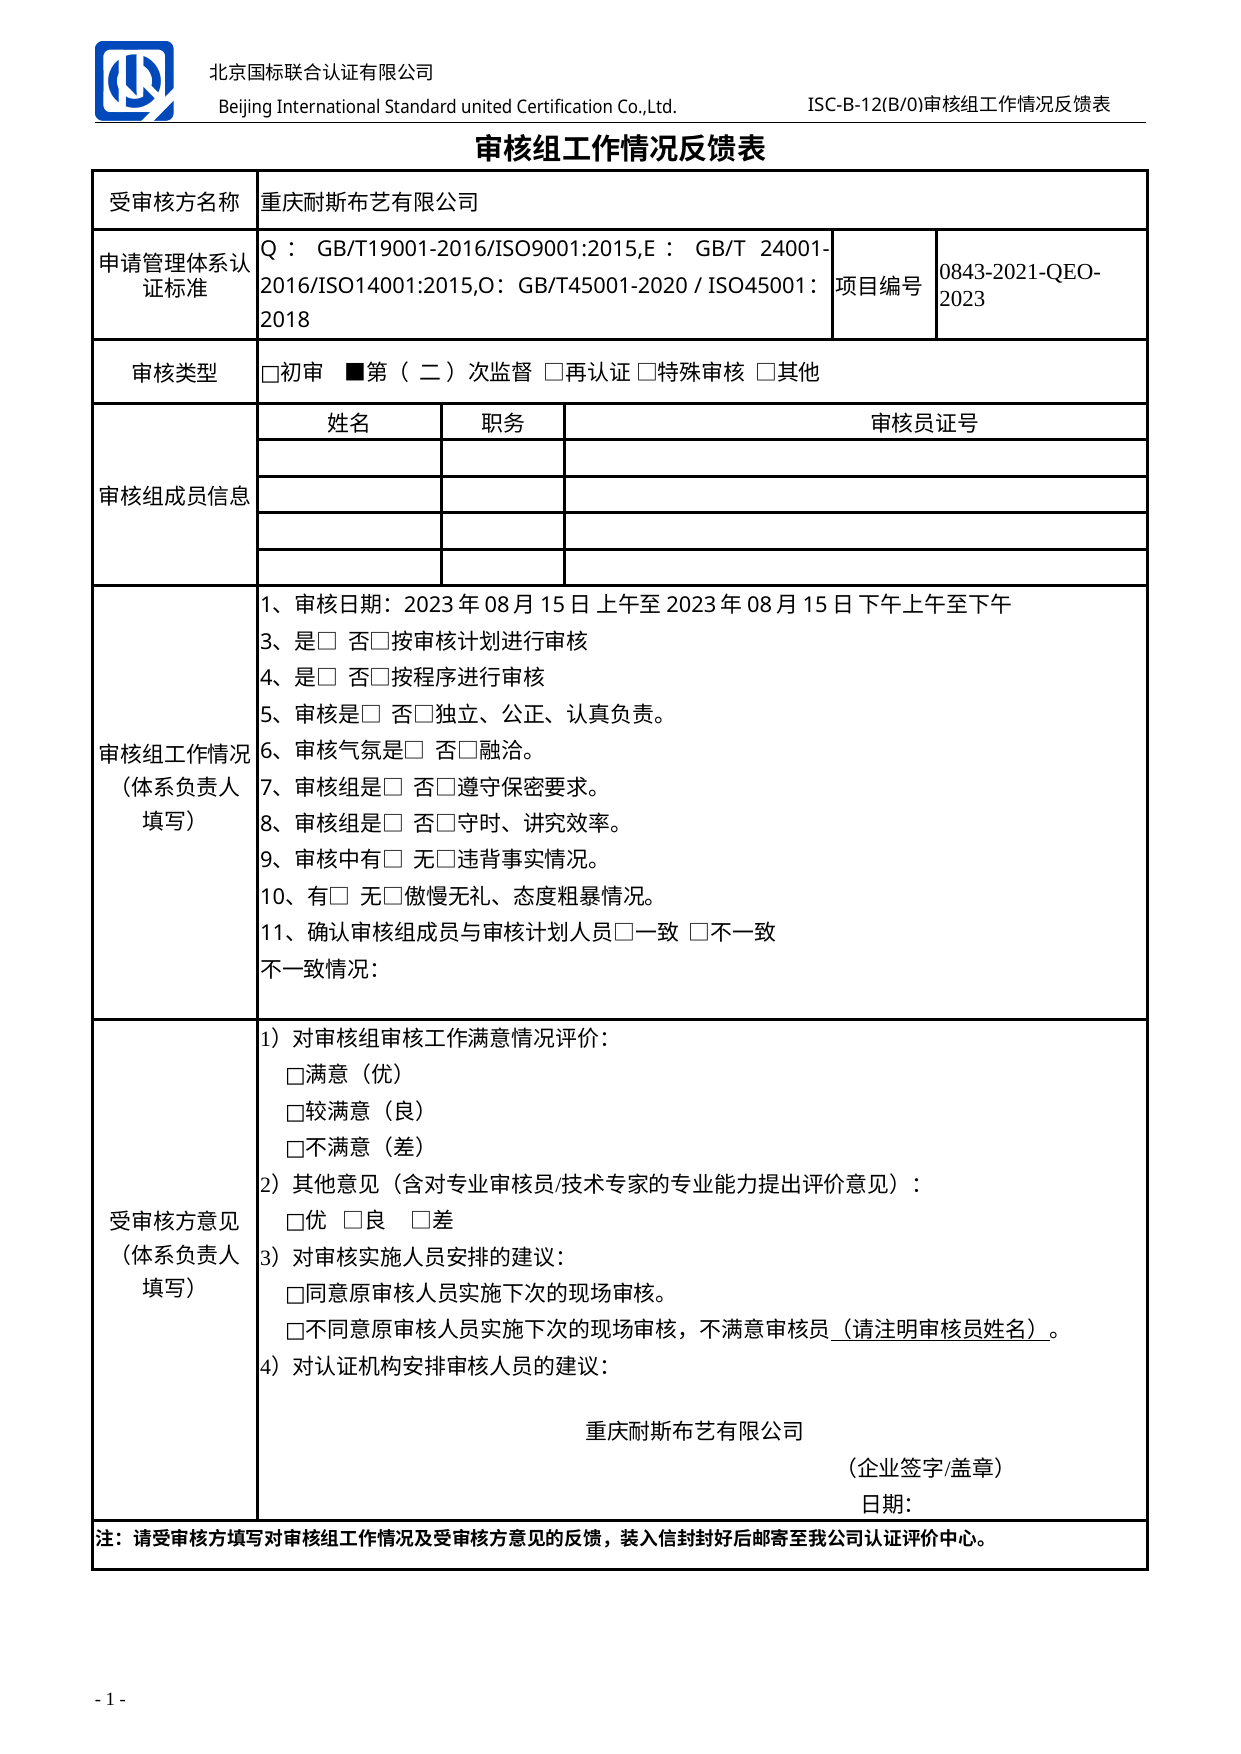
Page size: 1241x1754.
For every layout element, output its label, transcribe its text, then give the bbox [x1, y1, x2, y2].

table_cell [259, 441, 440, 475]
table_cell □初审 ■第（ 二 ）次监督 □再认证 □特殊审核 □其他 [259, 341, 1146, 402]
picture [95, 41, 174, 121]
table_cell 审核类型 [94, 341, 256, 402]
table_cell [566, 441, 1146, 475]
table_cell [443, 514, 563, 548]
table_cell [443, 441, 563, 475]
table_cell 审核组成员信息 [94, 405, 256, 584]
table_cell 注：请受审核方填写对审核组工作情况及受审核方意见的反馈，装入信封封好后邮寄至我公司认证评价中心。 [94, 1522, 1146, 1568]
table_cell [259, 551, 440, 584]
table_cell 职务 [443, 405, 563, 438]
table_cell 审核组工作情况（体系负责人 填写） [94, 587, 256, 1018]
table_cell 项目编号 [834, 231, 935, 338]
table_cell 姓名 [259, 405, 440, 438]
table_cell 1、审核日期：2023年08月15日 上午至2023年08月15日 下午上午至下午 3、是□ 否□按审核计划进行审核 4、是□ 否□按程序进行审核 5、审核是□ 否□独立、公正、认真负责。 6、审核气氛是□ 否□融洽。 7、审核组是□ 否□遵守保密要求。 8、审核组是□ 否□守时、讲究效率。 9、审核中有□ 无□违背事实情况。 10、有□ 无□傲慢无礼、态度粗暴情况。 11、确认审核组成员与审核计划人员□一致 □不一致 不一致情况： [259, 587, 1146, 1018]
table_cell [443, 478, 563, 511]
table_cell [566, 478, 1146, 511]
table_cell 受审核方意见（体系负责人 填写） [94, 1021, 256, 1518]
table_cell 审核员证号 [566, 405, 1146, 438]
table_cell 0843-2021-QEO-2023 [938, 231, 1146, 338]
table_cell Q：GB/T19001-2016/ISO9001:2015,E：GB/T 24001-2016/ISO14001:2015,O：GB/T45001-2020 / ISO45001：2018 [259, 231, 831, 338]
table_cell [566, 514, 1146, 548]
table_header 受审核方名称 [94, 172, 256, 228]
table_cell [259, 478, 440, 511]
table_cell [259, 514, 440, 548]
table_cell [443, 551, 563, 584]
table_header 重庆耐斯布艺有限公司 [259, 172, 1146, 228]
text 审核组工作情况反馈表 [94, 123, 1146, 169]
table_cell 1）对审核组审核工作满意情况评价： □满意（优） □较满意（良） □不满意（差） 2）其他意见（含对专业审核员/技术专家的专业能力提出评价意见）： □优 □良 □差 3）对审核实施人员安排的建议： □同意原审核人员实施下次的现场审核。 □不同意原审核人员实施下次的现场审核，不满意审核员（请注明审核员姓名）。 4）对认证机构安排审核人员的建议： 重庆耐斯布艺有限公司 （企业签字/盖章） 日期： [259, 1021, 1146, 1518]
table_cell 申请管理体系认证标准 [94, 231, 256, 338]
table_cell [566, 551, 1146, 584]
